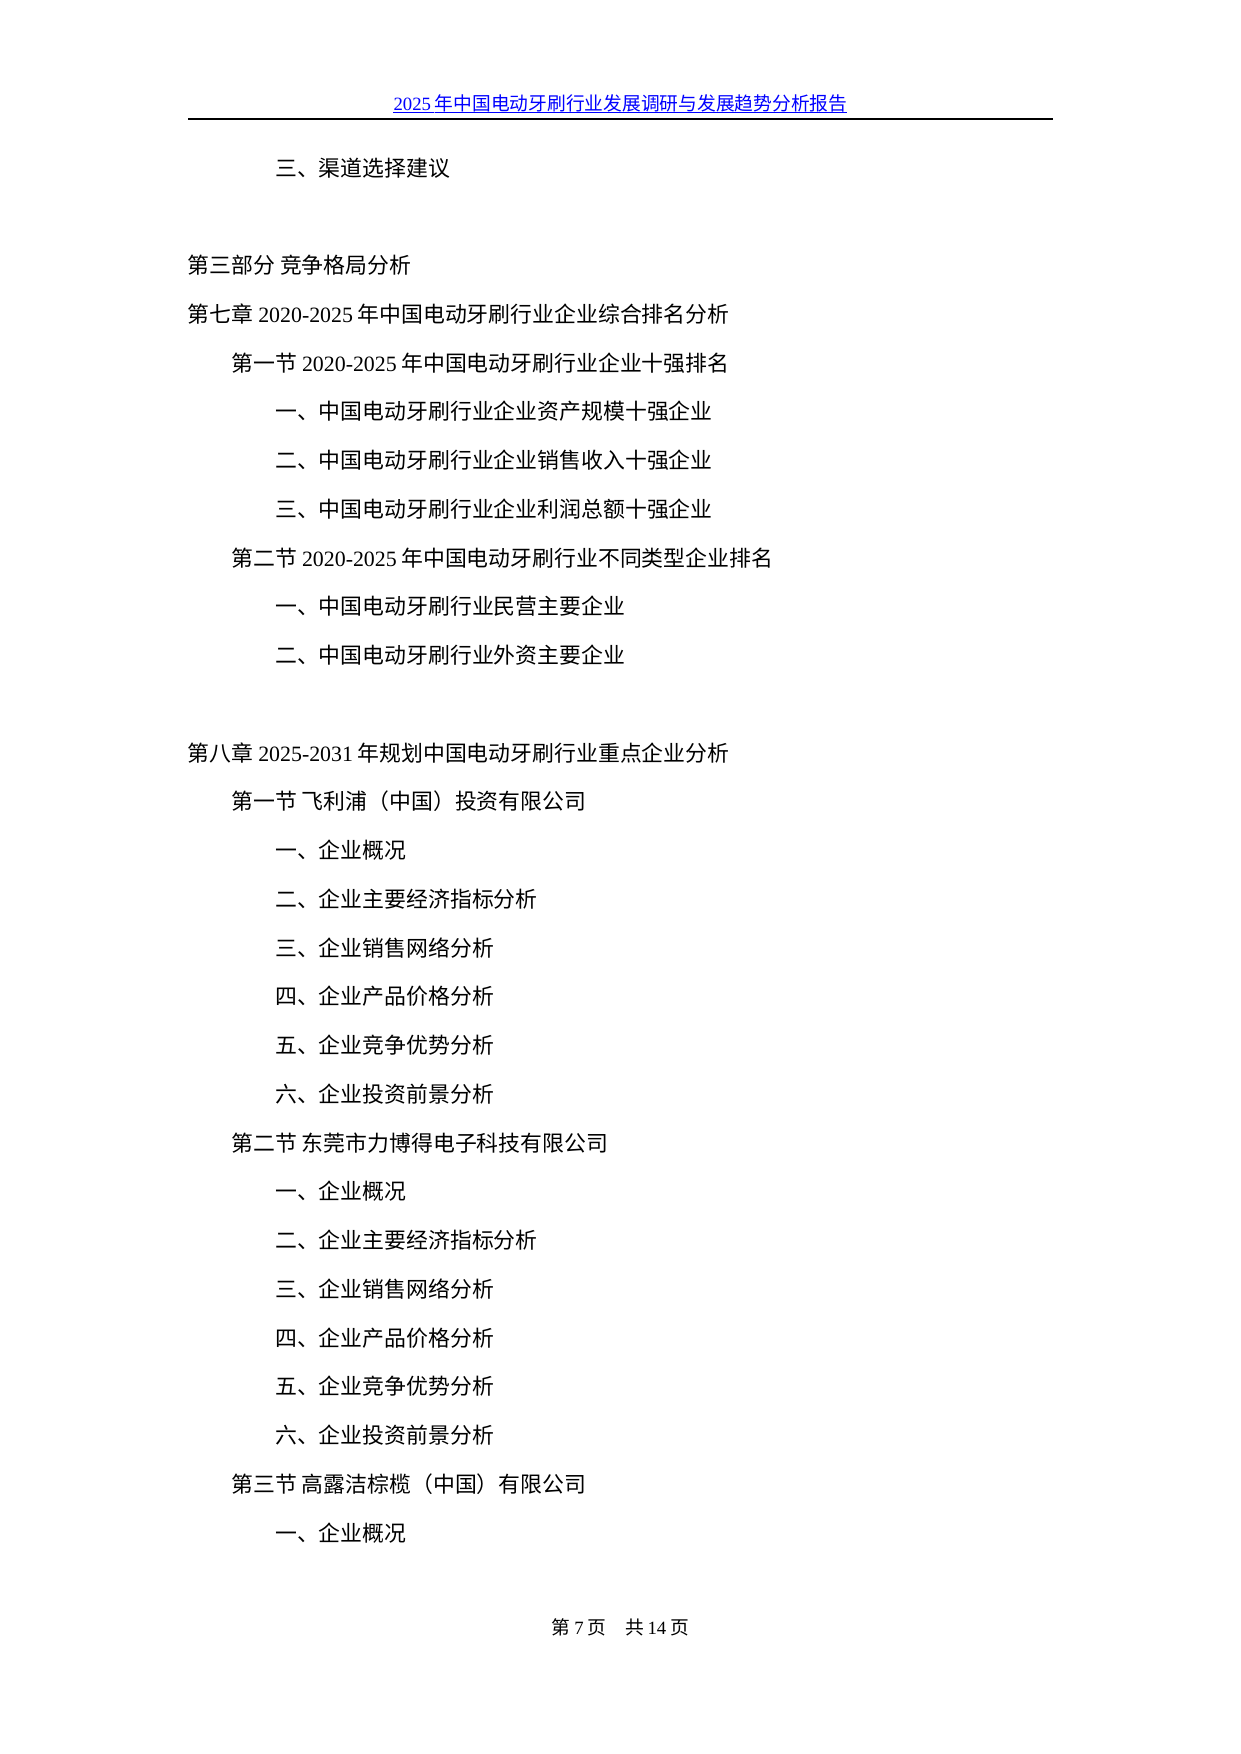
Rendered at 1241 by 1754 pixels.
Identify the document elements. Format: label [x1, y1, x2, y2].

text [187, 150, 1053, 1548]
